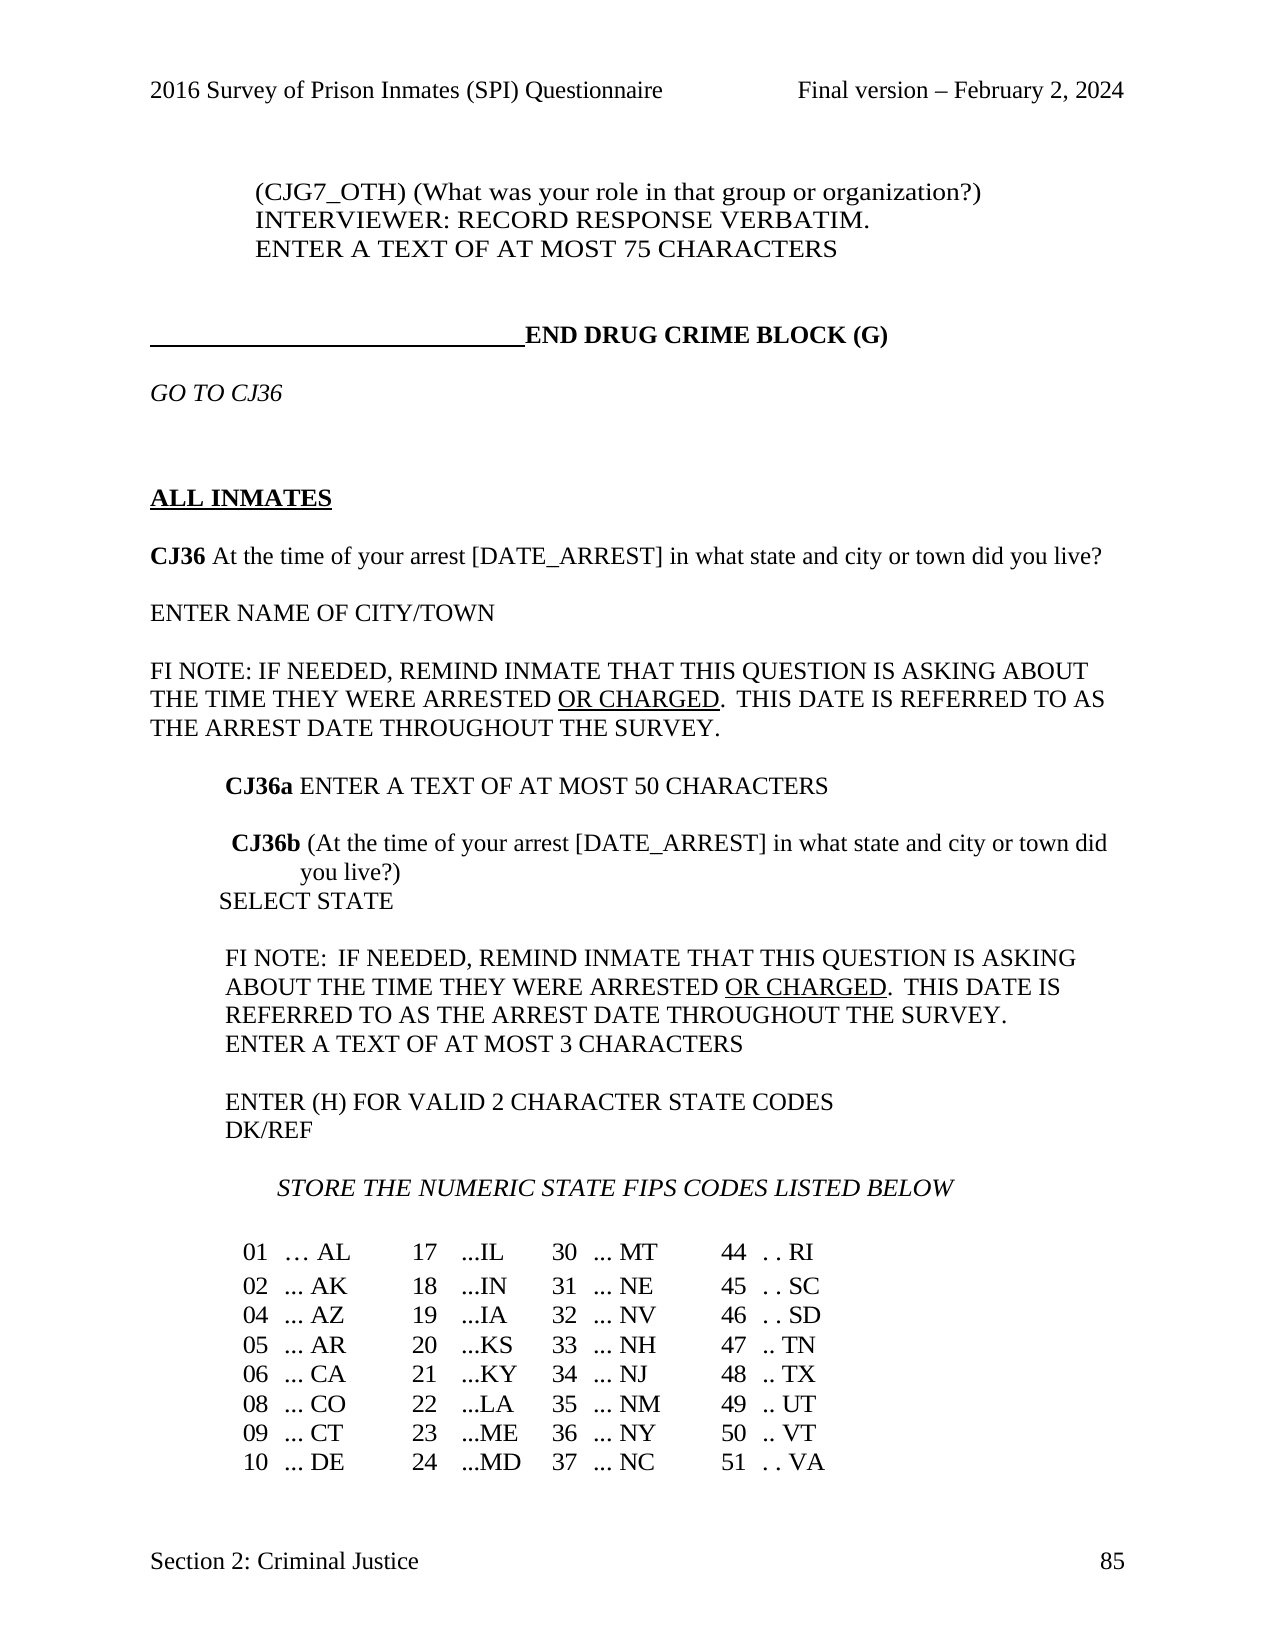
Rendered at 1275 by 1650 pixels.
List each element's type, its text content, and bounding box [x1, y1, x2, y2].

text ENTER A TEXT OF AT MOST 75 CHARACTERS [255, 234, 1139, 263]
text STORE THE NUMERIC STATE FIPS CODES LISTED BELOW [93, 1173, 1139, 1202]
text ALL INMATES [150, 483, 1139, 512]
text CJ36a ENTER A TEXT OF AT MOST 50 CHARACTERS [225, 771, 1139, 799]
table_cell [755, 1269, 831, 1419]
text (CJG7_OTH) (What was your role in that group or organization?) INTERVIEWER: RECORD RESPONSE VERBATIM. [255, 177, 1139, 234]
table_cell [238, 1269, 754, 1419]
text SELECT STATE [219, 886, 1139, 914]
text END DRUG CRIME BLOCK (G) [150, 320, 1139, 349]
text ENTER (H) FOR VALID 2 CHARACTER STATE CODES DK/REF [225, 1087, 886, 1144]
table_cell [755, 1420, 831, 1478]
text FI NOTE: IF NEEDED, REMIND INMATE THAT THIS QUESTION IS ASKING ABOUT THE TIME THEY WERE ARRESTED OR CHARGED. THIS DATE IS REFERRED TO AS THE ARREST DATE THROUGHOUT THE SURVEY. [150, 656, 1122, 742]
text CJ36 At the time of your arrest [DATE_ARREST] in what state and city or town did you live? ENTER NAME OF CITY/TOWN [150, 541, 1139, 627]
text FI NOTE: IF NEEDED, REMIND INMATE THAT THIS QUESTION IS ASKING ABOUT THE TIME THEY WERE ARRESTED OR CHARGED. THIS DATE IS REFERRED TO AS THE ARREST DATE THROUGHOUT THE SURVEY. ENTER A TEXT OF AT MOST 3 CHARACTERS [225, 943, 1079, 1058]
text GO TO CJ36 [150, 378, 1139, 407]
text CJ36b (At the time of your arrest [DATE_ARREST] in what state and city or town did you live?) [231, 828, 1122, 886]
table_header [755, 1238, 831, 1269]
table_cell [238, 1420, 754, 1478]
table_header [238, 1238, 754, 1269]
